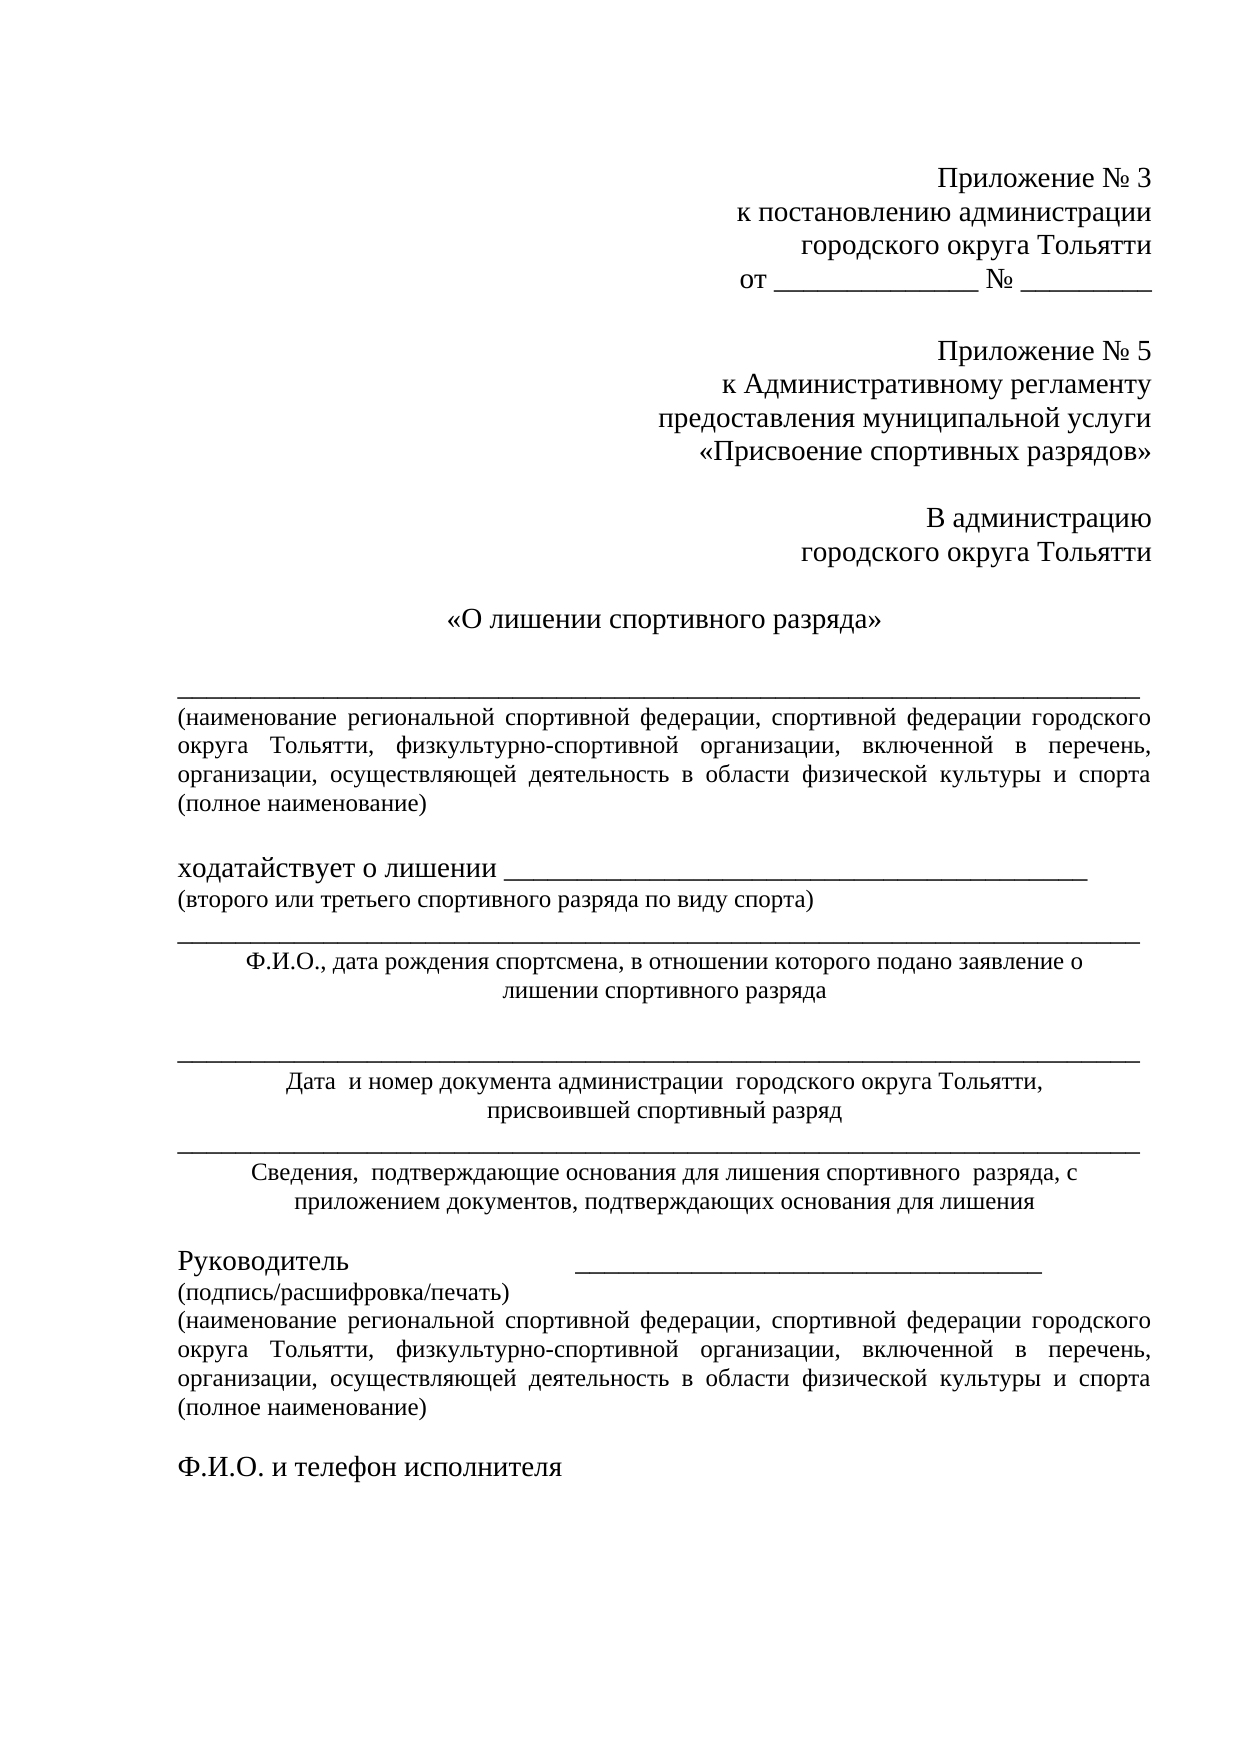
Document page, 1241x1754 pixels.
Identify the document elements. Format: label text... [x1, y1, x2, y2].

text предоставления муниципальной услуги [177, 400, 1152, 433]
text (наименование региональной спортивной федерации, спортивной федерации городского округа Тольятти, физкультурно-спортивной организации, включенной в перечень, организации, осуществляющей деятельность в области физической культуры и спорта (полное наименование) [177, 702, 1152, 817]
text (наименование региональной спортивной федерации, спортивной федерации городского округа Тольятти, физкультурно-спортивной организации, включенной в перечень, организации, осуществляющей деятельность в области физической культуры и спорта (полное наименование) [177, 1306, 1152, 1421]
text __________________________________________________________________ [177, 1032, 1152, 1066]
text от ______________ № _________ [177, 261, 1152, 294]
text __________________________________________________________________ [177, 1123, 1152, 1157]
text к постановлению администрации [177, 194, 1152, 227]
text лишении спортивного разряда [177, 975, 1152, 1004]
text Приложение № 5 [177, 333, 1152, 366]
text «Присвоение спортивных разрядов» [177, 433, 1152, 467]
text __________________________________________________________________ [177, 668, 1152, 702]
text «О лишении спортивного разряда» [177, 601, 1152, 635]
text Руководитель ________________________________ [177, 1243, 1152, 1277]
text Приложение № 3 [177, 160, 1152, 194]
text Ф.И.О. и телефон исполнителя [177, 1449, 1152, 1483]
text (второго или третьего спортивного разряда по виду спорта) [177, 884, 1152, 913]
text городского округа Тольятти [177, 227, 1152, 261]
text к Административному регламенту [177, 366, 1152, 400]
text ходатайствует о лишении ________________________________________ [177, 850, 1152, 884]
text (подпись/расшифровка/печать) [177, 1277, 1152, 1306]
text В администрацию [177, 501, 1152, 534]
text Дата и номер документа администрации городского округа Тольятти, [177, 1066, 1152, 1095]
text Сведения, подтверждающие основания для лишения спортивного разряда, с [177, 1157, 1152, 1186]
text приложением документов, подтверждающих основания для лишения [177, 1186, 1152, 1214]
text городского округа Тольятти [177, 534, 1152, 568]
text Ф.И.О., дата рождения спортсмена, в отношении которого подано заявление о [177, 946, 1152, 975]
text __________________________________________________________________ [177, 913, 1152, 946]
text присвоившей спортивный разряд [177, 1095, 1152, 1123]
